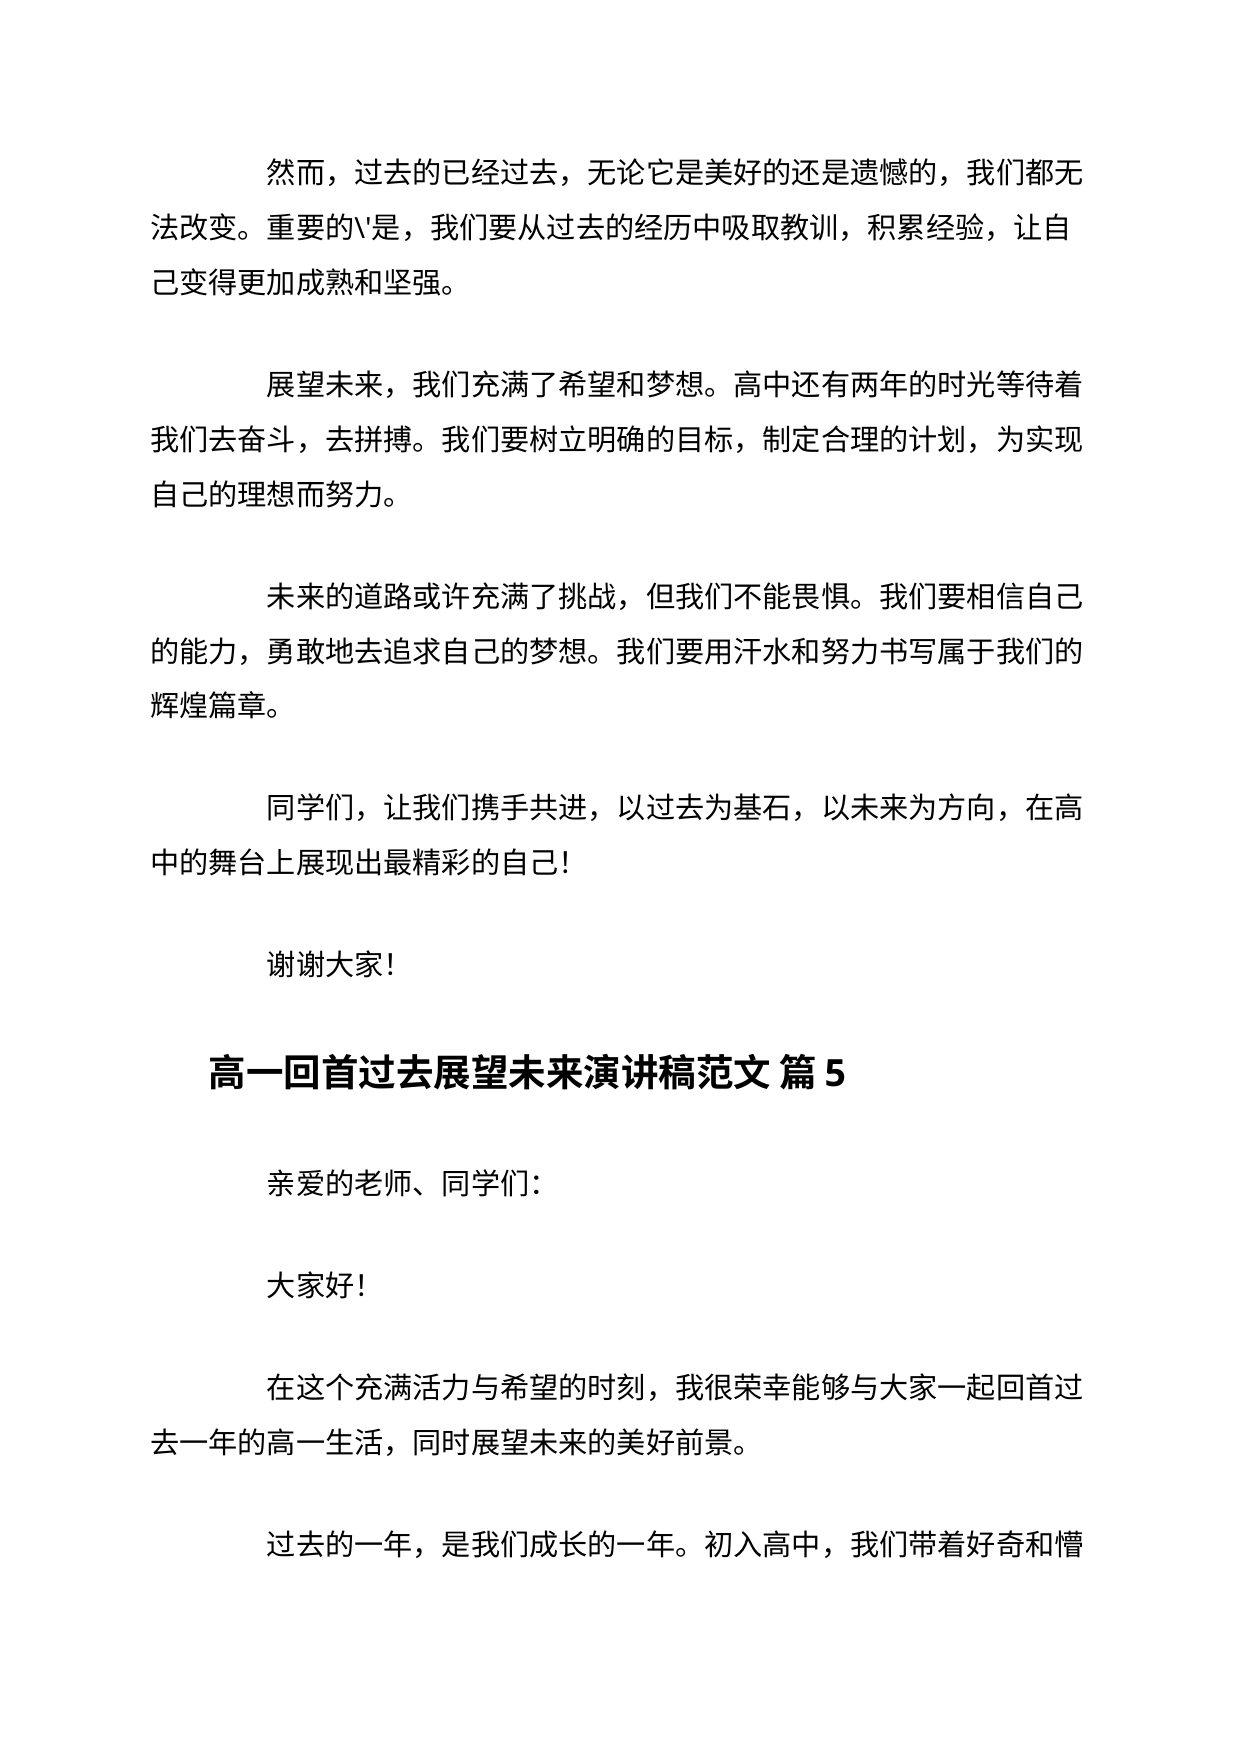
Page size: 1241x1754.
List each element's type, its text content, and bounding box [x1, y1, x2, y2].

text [150, 1521, 1090, 1563]
text 谢谢大家！ [150, 941, 1090, 984]
text 同学们，让我们携手共进，以过去为基石，以未来为方向，在高中的舞台上展现出最精彩的自己！ [150, 785, 1090, 882]
text 展望未来，我们充满了希望和梦想。高中还有两年的时光等待着我们去奋斗，去拼搏。我们要树立明确的目标，制定合理的计划，为实现自己的理想而努力。 [150, 362, 1090, 514]
text 大家好！ [150, 1263, 1090, 1305]
text 亲爱的老师、同学们： [150, 1161, 1090, 1203]
text 未来的道路或许充满了挑战，但我们不能畏惧。我们要相信自己的能力，勇敢地去追求自己的梦想。我们要用汗水和努力书写属于我们的辉煌篇章。 [150, 573, 1090, 725]
text 在这个充满活力与希望的时刻，我很荣幸能够与大家一起回首过去一年的高一生活，同时展望未来的美好前景。 [150, 1364, 1090, 1462]
text 然而，过去的已经过去，无论它是美好的还是遗憾的，我们都无法改变。重要的\'是，我们要从过去的经历中吸取教训，积累经验，让自己变得更加成熟和坚强。 [150, 150, 1090, 302]
text 高一回首过去展望未来演讲稿范文 篇5 [150, 1043, 1090, 1098]
